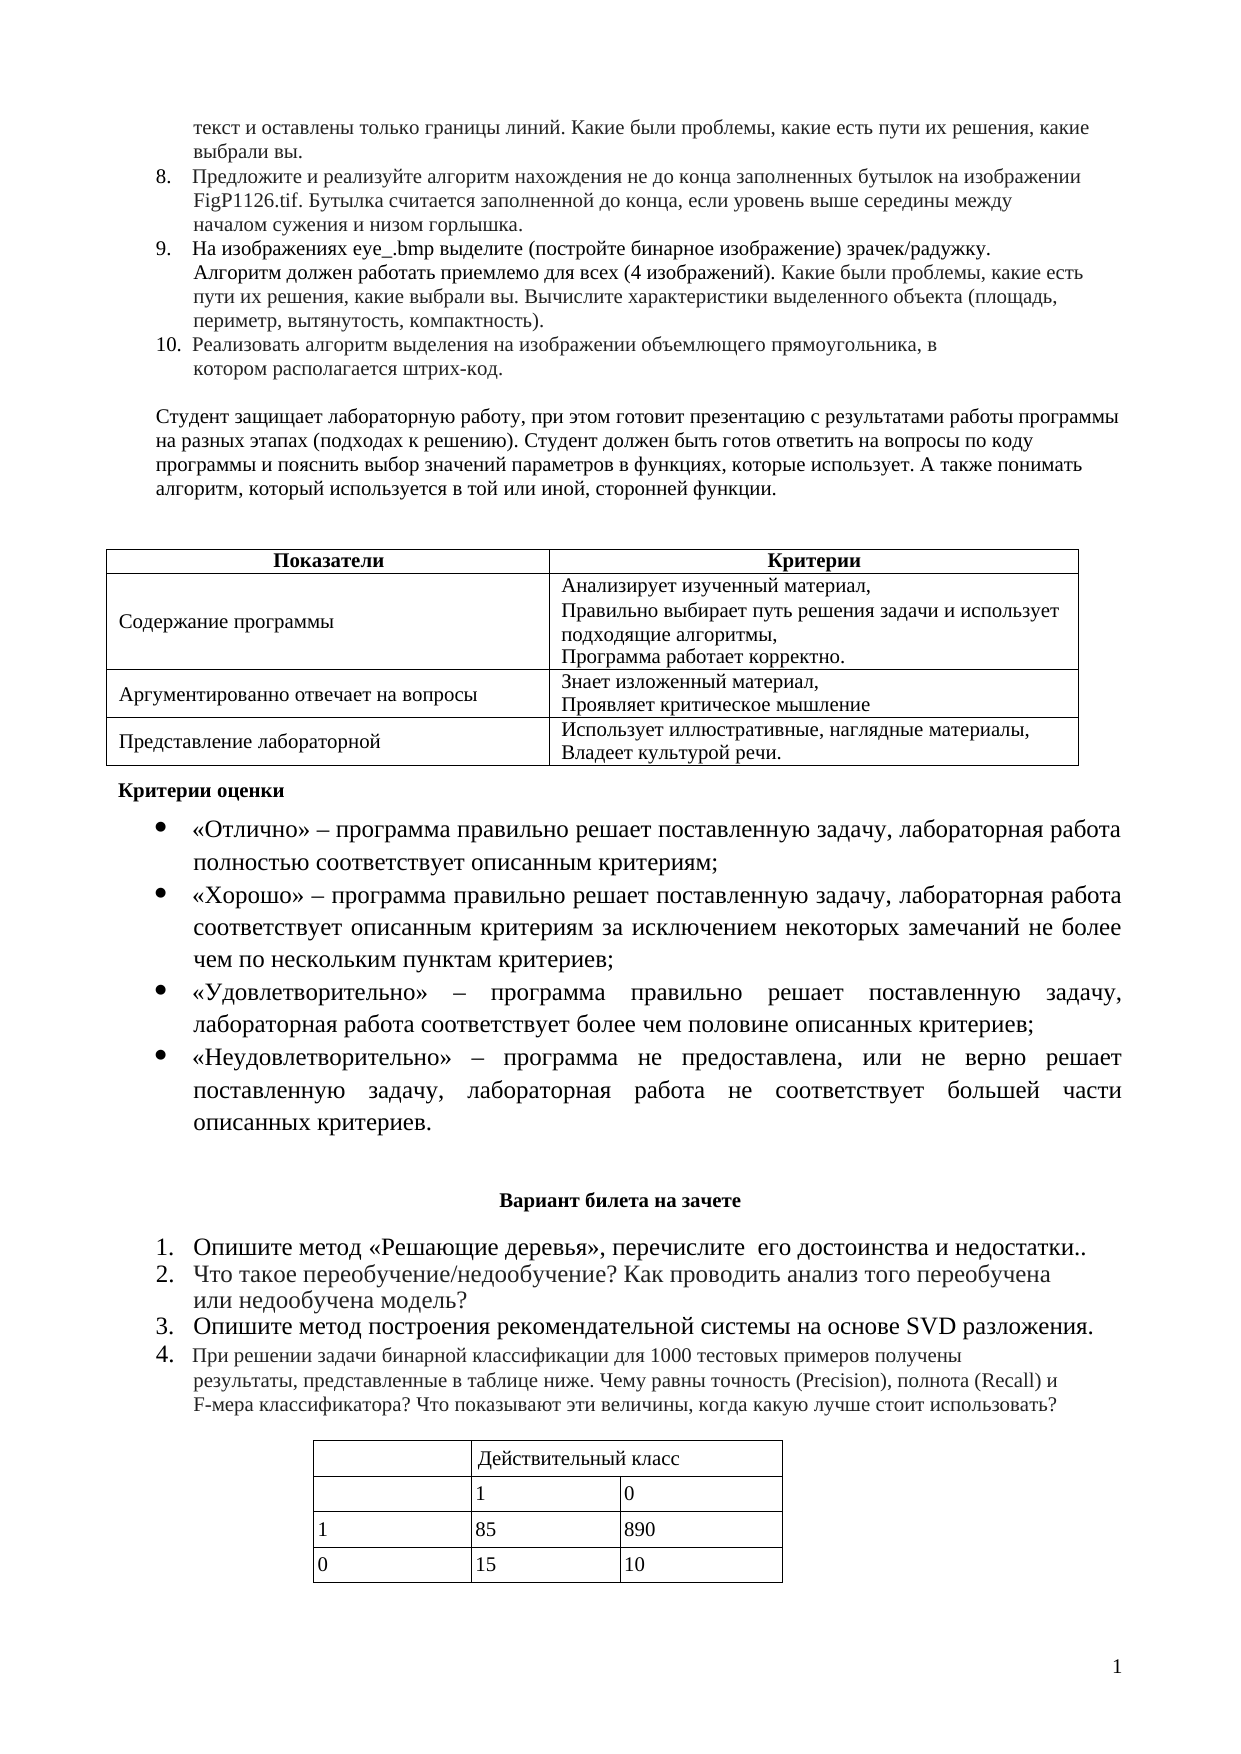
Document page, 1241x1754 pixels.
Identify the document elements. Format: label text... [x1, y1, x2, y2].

table_cell 890 [621, 1512, 782, 1546]
table_cell Аргументированно отвечает на вопросы [107, 670, 549, 717]
table_cell [314, 1477, 471, 1511]
table_cell Использует иллюстративные, наглядные материалы, Владеет культурой речи. [550, 718, 1078, 765]
table_cell 0 [621, 1477, 782, 1511]
text Вариант билета на зачете [195, 1188, 1045, 1212]
table_header Действительный класс [472, 1441, 782, 1476]
table_cell 0 [314, 1548, 471, 1582]
table_cell 1 [472, 1477, 620, 1511]
list На изображениях eye_.bmp выделите (постройте бинарное изображение) зрачек/радужку. Алгоритм должен работать приемлемо для всех (4 изображений). Какие были проблемы, какие есть пути их решения, какие выбрали вы. Вычислите характеристики выделенного объекта (площадь, периметр, вытянутость, компактность). [156, 236, 1083, 332]
list Что такое переобучение/недообучение? Как проводить анализ того переобучена или недообучена модель? [156, 1262, 1096, 1314]
list «Хорошо» – программа правильно решает поставленную задачу, лабораторная работа соответствует описанным критериям за исключением некоторых замечаний не более чем по нескольким пунктам критериев; [156, 880, 1122, 973]
table_header [314, 1441, 471, 1476]
list «Удовлетворительно» – программа правильно решает поставленную задачу, лабораторная работа соответствует более чем половине описанных критериев; [156, 977, 1122, 1038]
list «Отлично» – программа правильно решает поставленную задачу, лабораторная работа полностью соответствует описанным критериям; [156, 814, 1122, 876]
list Опишите метод «Решающие деревья», перечислите его достоинства и недостатки.. [155, 1234, 1140, 1261]
list Предложите и реализуйте алгоритм нахождения не до конца заполненных бутылок на изображении FigP1126.tif. Бутылка считается заполненной до конца, если уровень выше середины между началом сужения и низом горлышка. [156, 164, 1090, 236]
text Студент защищает лабораторную работу, при этом готовит презентацию с результатами работы программы на разных этапах (подходах к решению). Студент должен быть готов ответить на вопросы по коду программы и пояснить выбор значений параметров в функциях, которые использует. А также понимать алгоритм, который используется в той или иной, сторонней функции. [156, 404, 1122, 500]
table_cell 15 [472, 1548, 620, 1582]
list «Неудовлетворительно» – программа не предоставлена, или не верно решает поставленную задачу, лабораторная работа не соответствует большей части описанных критериев. [156, 1042, 1122, 1135]
table_cell 10 [621, 1548, 782, 1582]
table_cell Представление лабораторной [107, 718, 549, 765]
table_cell 1 [314, 1512, 471, 1546]
list Реализовать алгоритм выделения на изображении объемлющего прямоугольника, в котором располагается штрих-код. [156, 332, 1015, 380]
list Опишите метод построения рекомендательной системы на основе SVD разложения. [155, 1314, 1140, 1340]
table_cell Знает изложенный материал, Проявляет критическое мышление [550, 670, 1078, 717]
table_header Критерии [550, 550, 1078, 573]
table_header Показатели [107, 550, 549, 573]
text Критерии оценки [118, 778, 1140, 802]
table_cell Анализирует изученный материал, Правильно выбирает путь решения задачи и использует подходящие алгоритмы, Программа работает корректно. [550, 574, 1078, 669]
list При решении задачи бинарной классификации для 1000 тестовых примеров получены результаты, представленные в таблице ниже. Чему равны точность (Precision), полнота (Recall) и F-мера классификатора? Что показывают эти величины, когда какую лучше стоит использовать? [156, 1340, 1071, 1416]
text текст и оставлены только границы линий. Какие были проблемы, какие есть пути их решения, какие выбрали вы. [193, 115, 1140, 163]
table_cell Содержание программы [107, 574, 549, 669]
table_cell 85 [472, 1512, 620, 1546]
